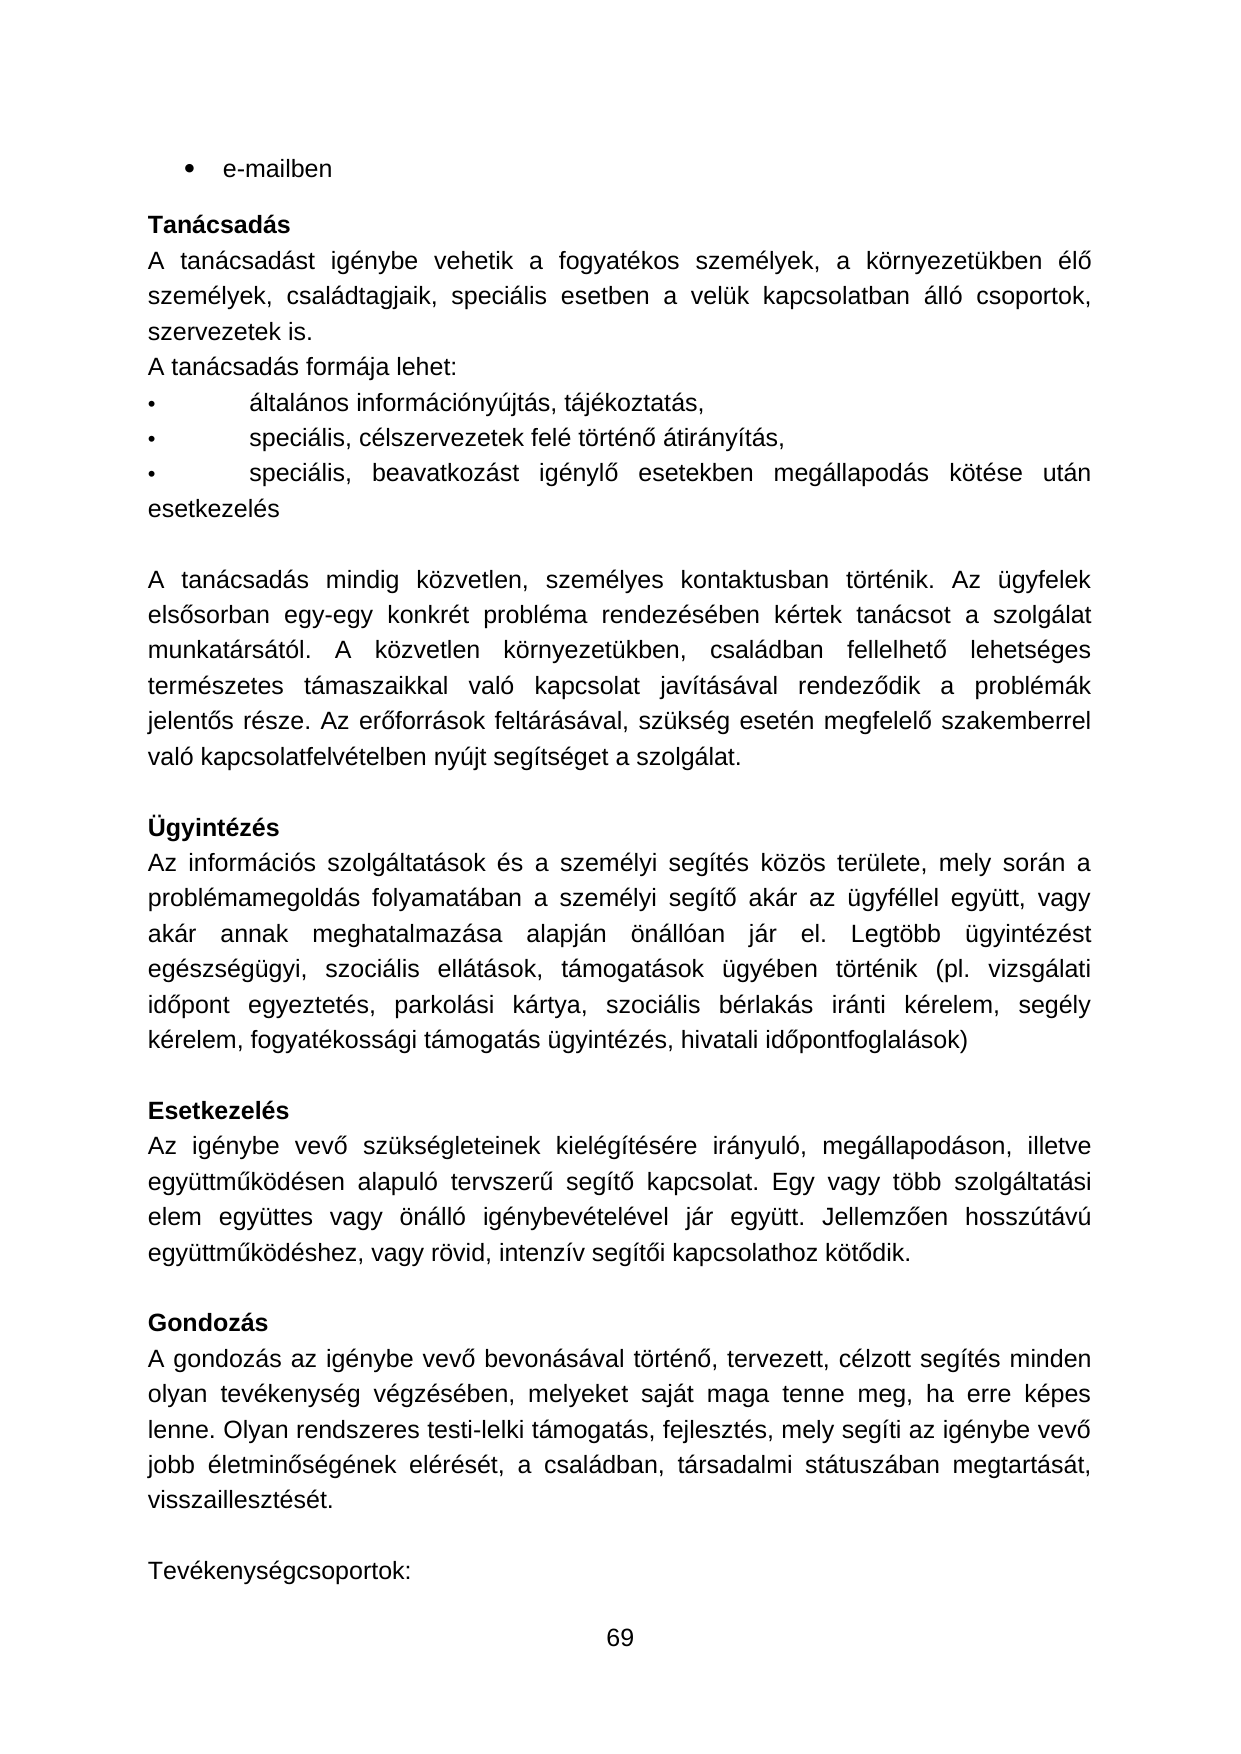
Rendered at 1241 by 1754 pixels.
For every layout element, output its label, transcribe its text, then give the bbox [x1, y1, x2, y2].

list e-mailben [185, 148, 1093, 183]
text Az információs szolgáltatások és a személyi segítés közös területe, mely során a problémamegoldás folyamatában a személyi segítő akár az ügyféllel együtt, vagy akár annak meghatalmazása alapján önállóan jár el. Legtöbb ügyintézést egészségügyi, szociális ellátások, támogatások ügyében történik (pl. vizsgálati időpont egyeztetés, parkolási kártya, szociális bérlakás iránti kérelem, segély kérelem, fogyatékossági támogatás ügyintézés, hivatali időpontfoglalások) [148, 841, 1093, 1054]
text A tanácsadás formája lehet: [148, 346, 1093, 381]
text A tanácsadást igénybe vehetik a fogyatékos személyek, a környezetükben élő személyek, családtagjaik, speciális esetben a velük kapcsolatban álló csoportok, szervezetek is. [148, 239, 1093, 346]
list speciális, beavatkozást igénylő esetekben megállapodás kötése után esetkezelés [148, 452, 1093, 523]
text Esetkezelés [148, 1089, 1093, 1125]
text Tanácsadás [148, 204, 1093, 239]
text Gondozás [148, 1302, 1093, 1337]
text A gondozás az igénybe vevő bevonásával történő, tervezett, célzott segítés minden olyan tevékenység végzésében, melyeket saját maga tenne meg, ha erre képes lenne. Olyan rendszeres testi-lelki támogatás, fejlesztés, mely segíti az igénybe vevő jobb életminőségének elérését, a családban, társadalmi státuszában megtartását, visszaillesztését. [148, 1337, 1093, 1514]
text Az igénybe vevő szükségleteinek kielégítésére irányuló, megállapodáson, illetve együttműködésen alapuló tervszerű segítő kapcsolat. Egy vagy több szolgáltatási elem együttes vagy önálló igénybevételével jár együtt. Jellemzően hosszútávú együttműködéshez, vagy rövid, intenzív segítői kapcsolathoz kötődik. [148, 1125, 1093, 1266]
text Ügyintézés [148, 806, 1093, 841]
text Tevékenységcsoportok: [148, 1550, 1093, 1585]
list általános információnyújtás, tájékoztatás, [148, 381, 1093, 416]
text A tanácsadás mindig közvetlen, személyes kontaktusban történik. Az ügyfelek elsősorban egy-egy konkrét probléma rendezésében kértek tanácsot a szolgálat munkatársától. A közvetlen környezetükben, családban fellelhető lehetséges természetes támaszaikkal való kapcsolat javításával rendeződik a problémák jelentős része. Az erőforrások feltárásával, szükség esetén megfelelő szakemberrel való kapcsolatfelvételben nyújt segítséget a szolgálat. [148, 558, 1093, 771]
list speciális, célszervezetek felé történő átirányítás, [148, 416, 1093, 452]
